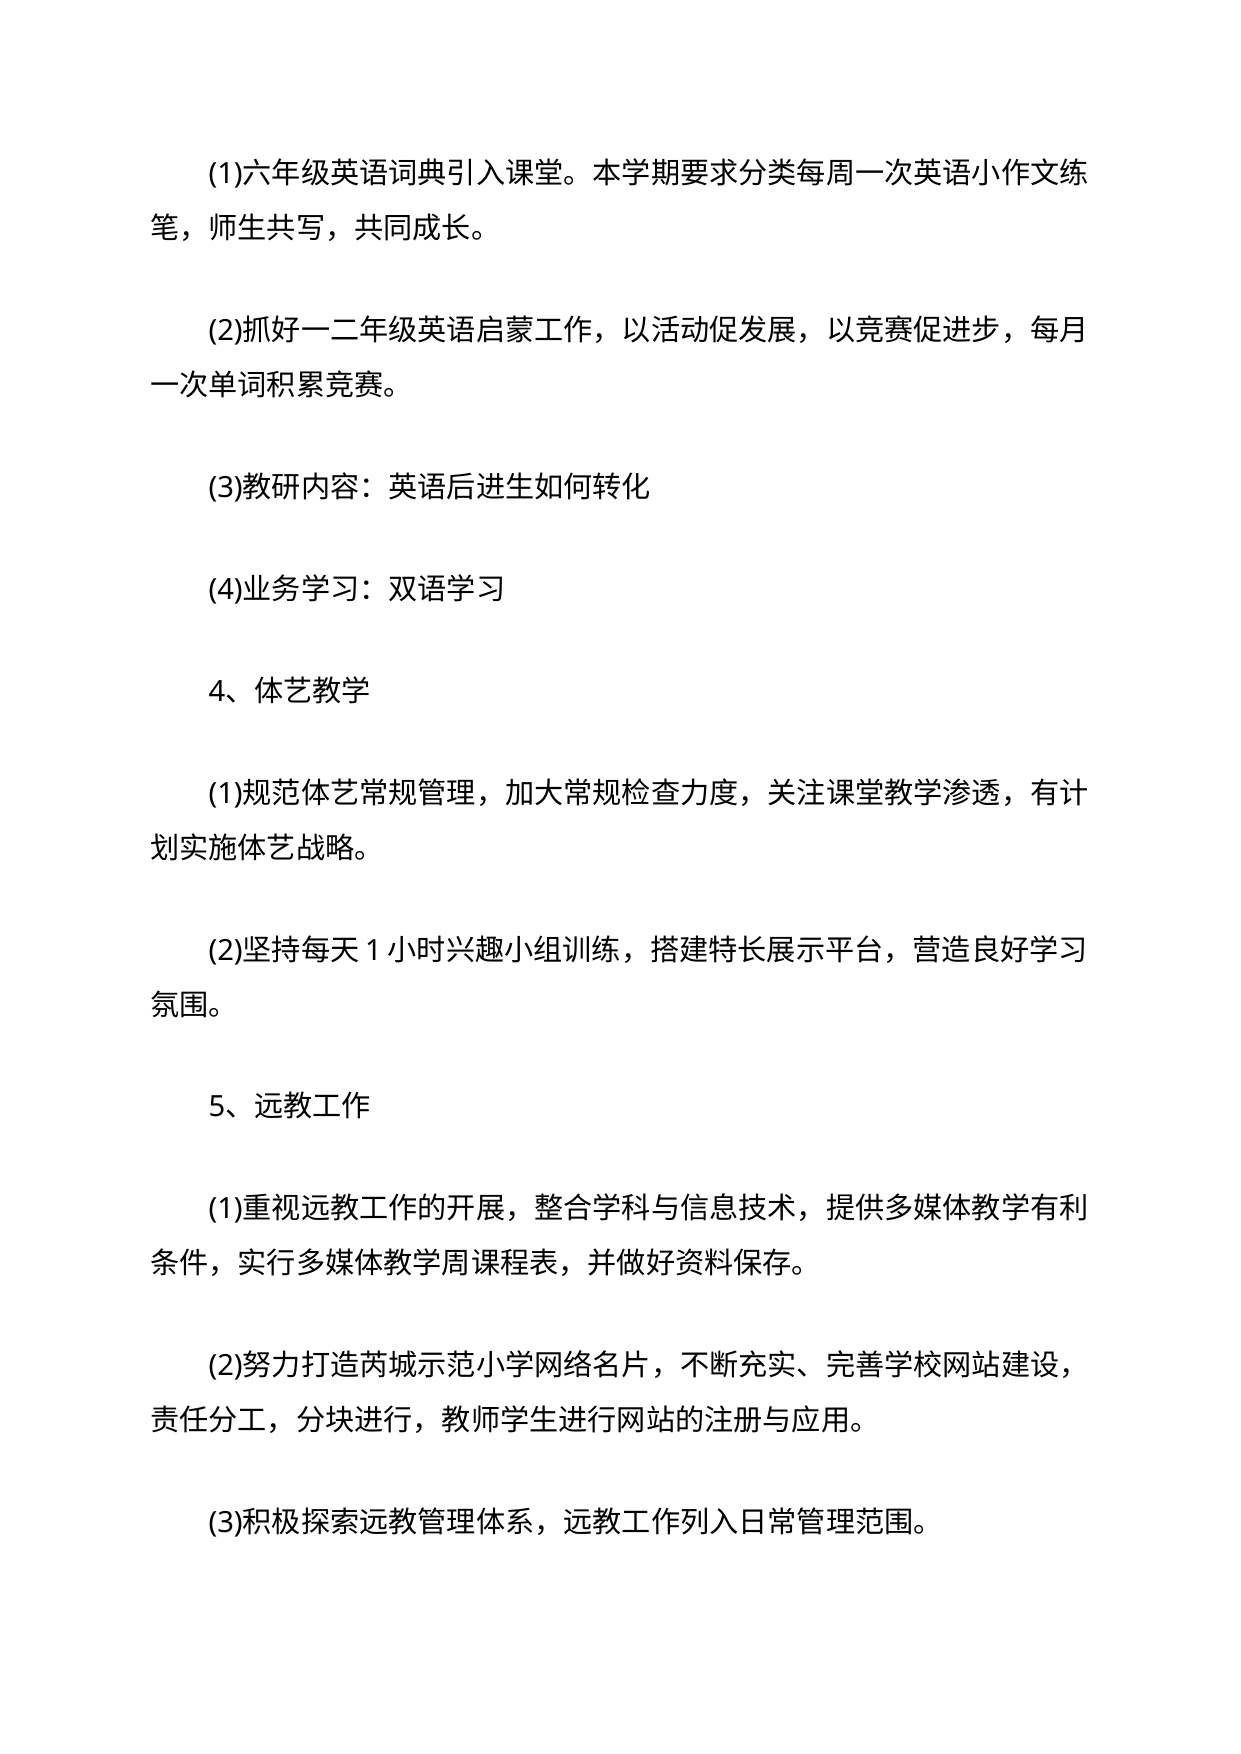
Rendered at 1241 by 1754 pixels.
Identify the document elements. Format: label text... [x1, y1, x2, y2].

text (2)坚持每天1小时兴趣小组训练，搭建特长展示平台，营造良好学习氛围。 [150, 926, 1090, 1023]
text (1)六年级英语词典引入课堂。本学期要求分类每周一次英语小作文练笔，师生共写，共同成长。 [150, 150, 1090, 247]
text (3)教研内容：英语后进生如何转化 [150, 463, 1090, 506]
text (3)积极探索远教管理体系，远教工作列入日常管理范围。 [150, 1498, 1090, 1541]
text 5、远教工作 [150, 1083, 1090, 1125]
text (2)抓好一二年级英语启蒙工作，以活动促发展，以竞赛促进步，每月一次单词积累竞赛。 [150, 307, 1090, 404]
text (1)规范体艺常规管理，加大常规检查力度，关注课堂教学渗透，有计划实施体艺战略。 [150, 769, 1090, 867]
text (1)重视远教工作的开展，整合学科与信息技术，提供多媒体教学有利条件，实行多媒体教学周课程表，并做好资料保存。 [150, 1185, 1090, 1282]
text (2)努力打造芮城示范小学网络名片，不断充实、完善学校网站建设，责任分工，分块进行，教师学生进行网站的注册与应用。 [150, 1342, 1090, 1439]
text 4、体艺教学 [150, 667, 1090, 710]
text (4)业务学习：双语学习 [150, 566, 1090, 608]
